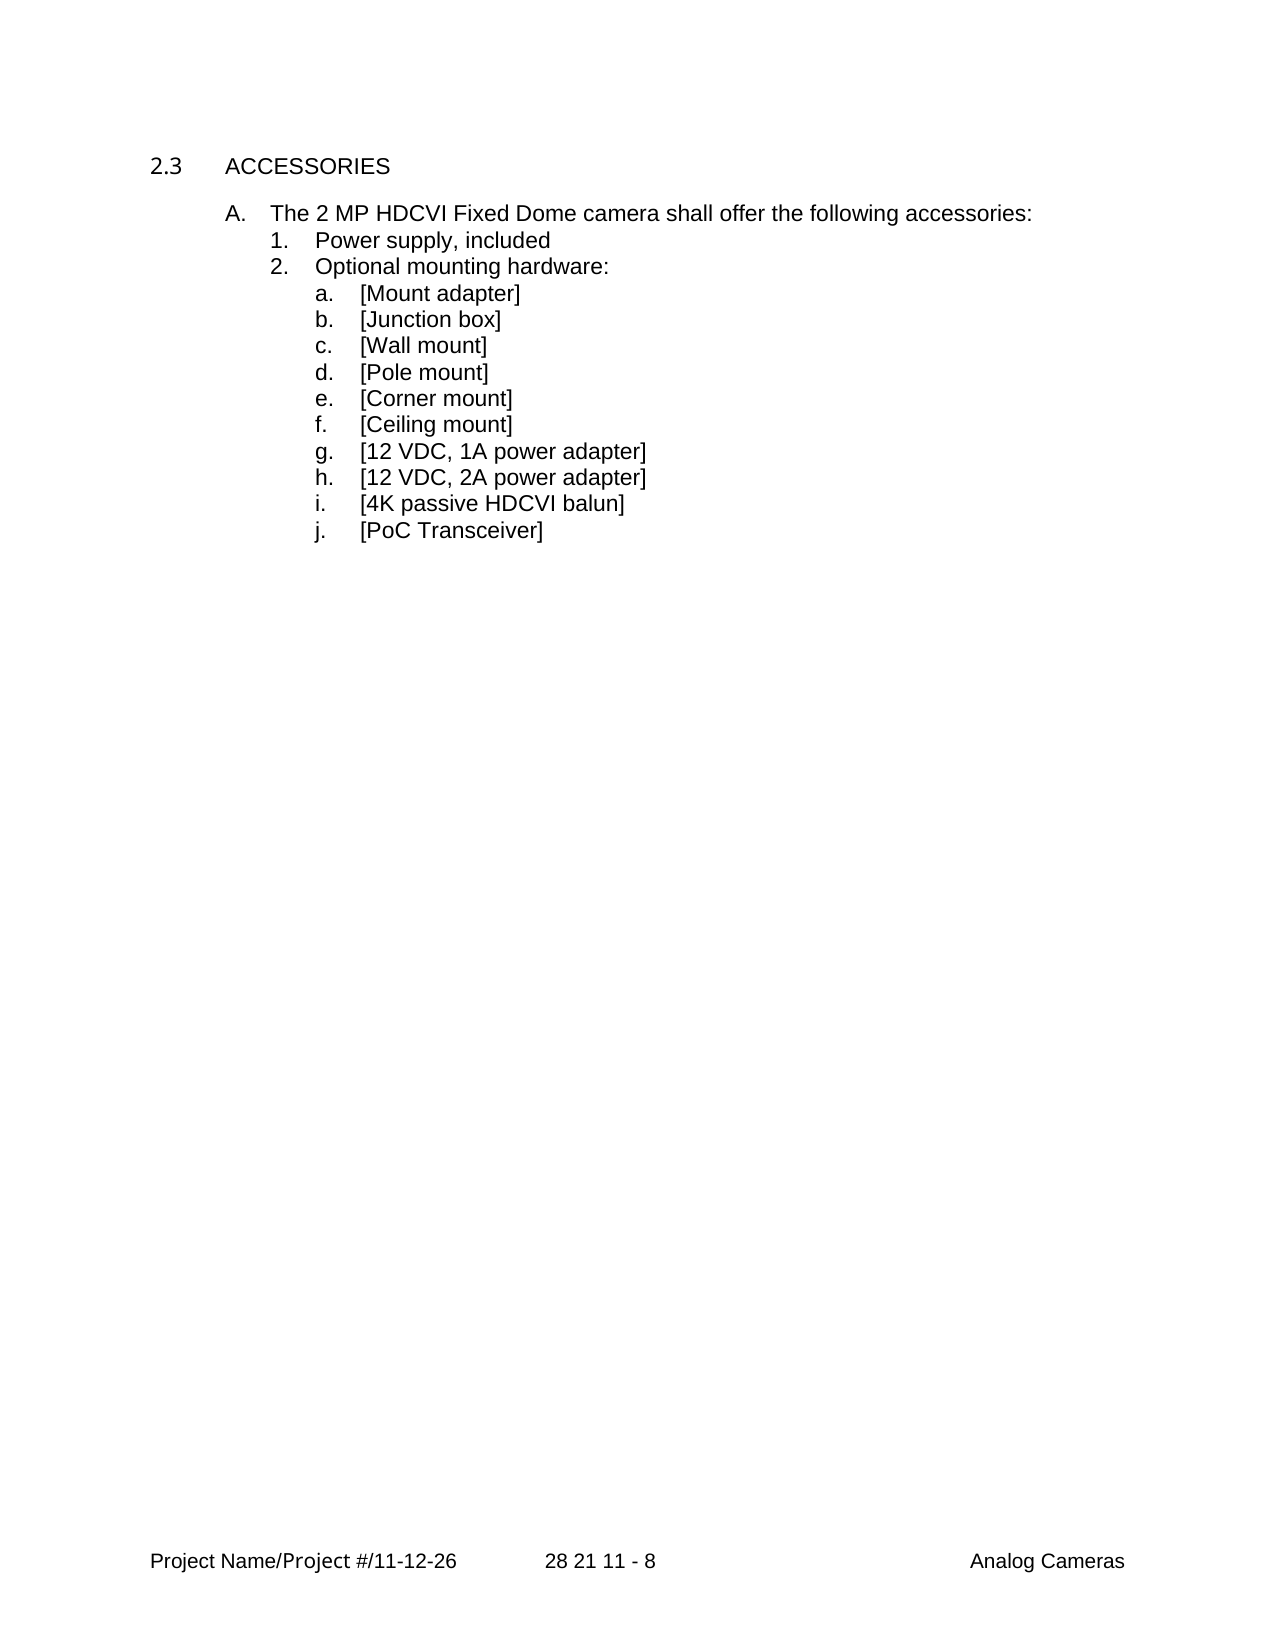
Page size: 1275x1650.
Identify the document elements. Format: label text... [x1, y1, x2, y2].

list Optional mounting hardware: [270, 253, 1125, 279]
list [Mount adapter] [315, 279, 1125, 306]
list ACCESSORIES [150, 150, 1125, 181]
list [Pole mount] [315, 358, 1125, 385]
list [Corner mount] [315, 385, 1125, 411]
list [12 VDC, 1A power adapter] [315, 438, 1125, 464]
list Power supply, included [270, 227, 1125, 253]
list The 2 MP HDCVI Fixed Dome camera shall offer the following accessories: [225, 200, 1125, 227]
list [Ceiling mount] [315, 411, 1125, 438]
list [PoC Transceiver] [315, 517, 1125, 543]
list [4K passive HDCVI balun] [315, 490, 1125, 517]
list [12 VDC, 2A power adapter] [315, 464, 1125, 490]
list [Wall mount] [315, 332, 1125, 358]
list [Junction box] [315, 306, 1125, 332]
